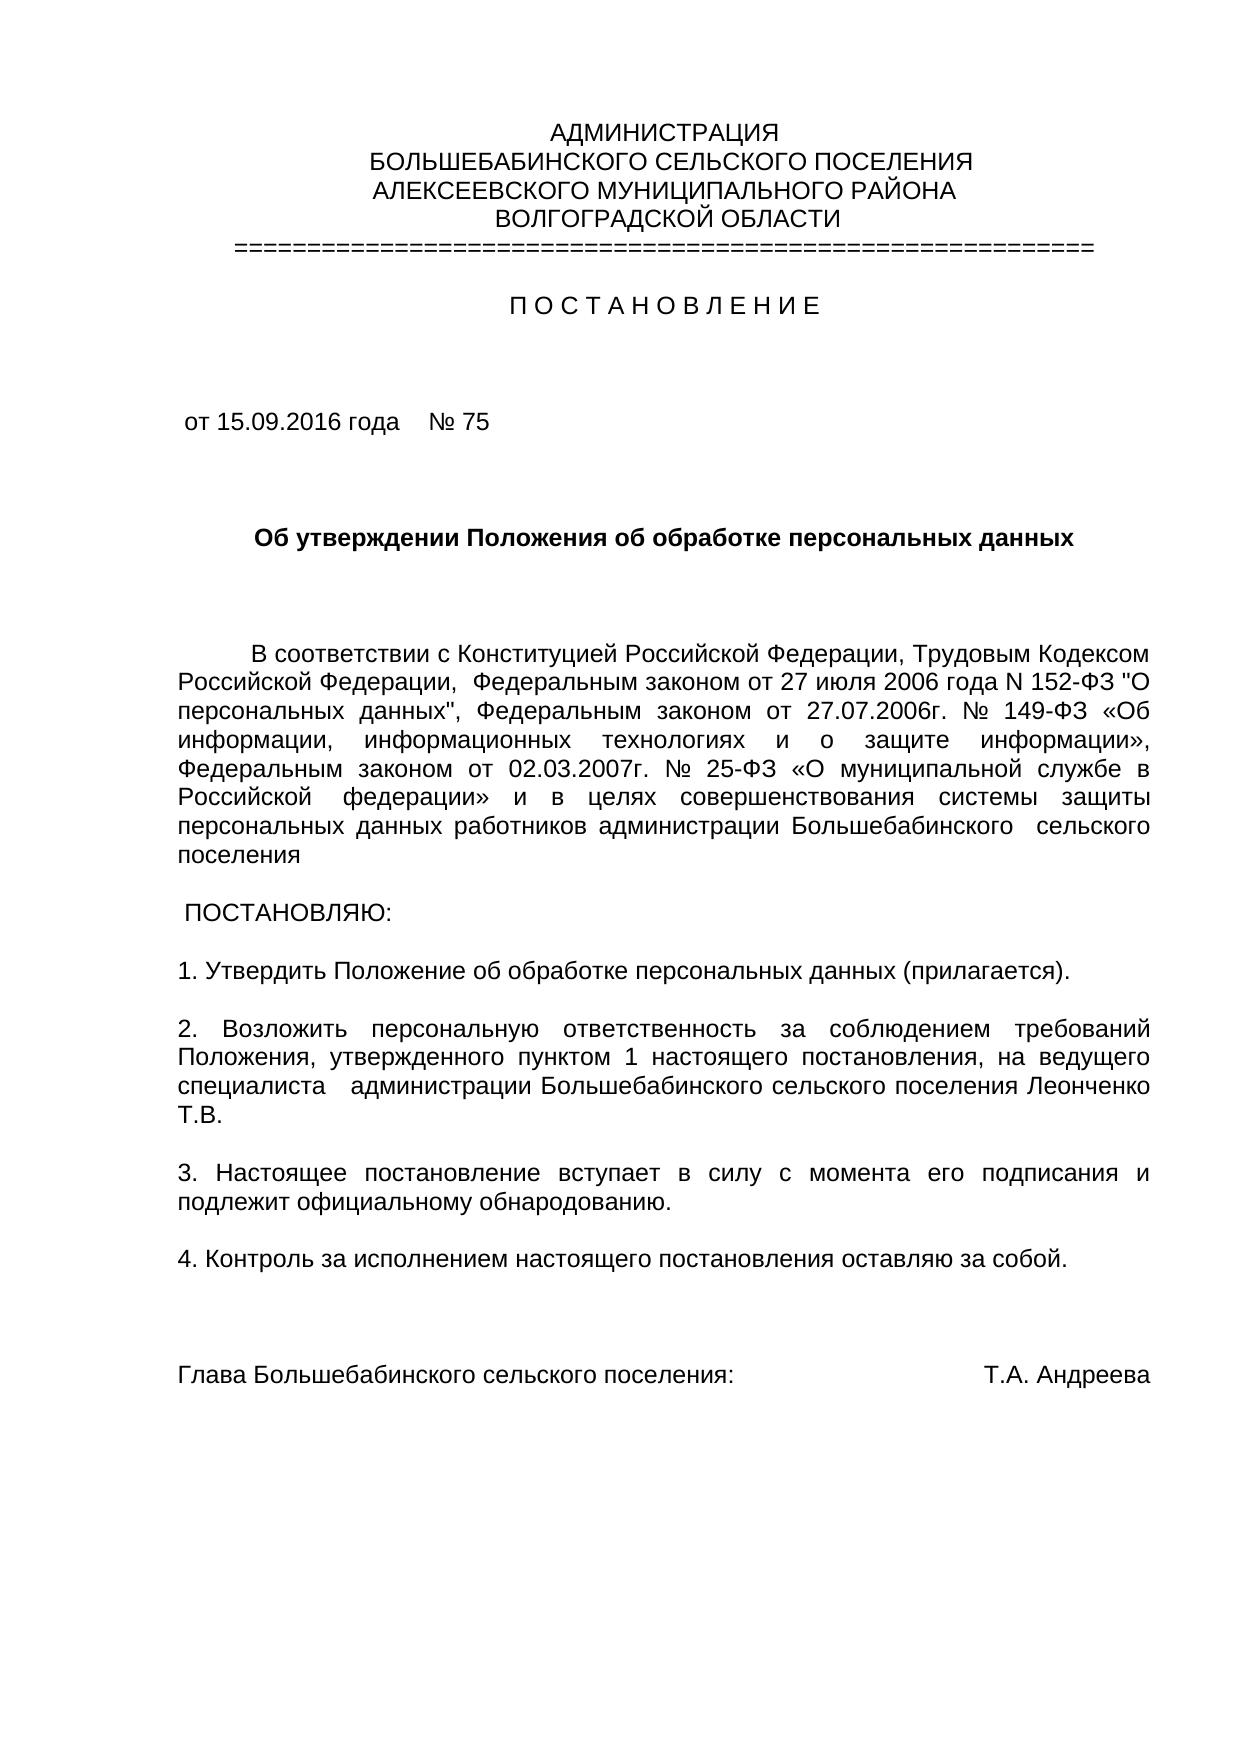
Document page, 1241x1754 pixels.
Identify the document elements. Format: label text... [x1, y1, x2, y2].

text АДМИНИСТРАЦИЯ [177, 118, 1152, 147]
text 2. Возложить персональную ответственность за соблюдением требований Положения, утвержденного пунктом 1 настоящего постановления, на ведущего специалиста администрации Большебабинского сельского поселения Леонченко Т.В. [177, 1013, 1152, 1128]
text от 15.09.2016 года № 75 [177, 407, 1152, 436]
text =========================================================== [177, 233, 1152, 262]
text 1. Утвердить Положение об обработке персональных данных (прилагается). [177, 956, 1152, 984]
text АЛЕКСЕЕВСКОГО МУНИЦИПАЛЬНОГО РАЙОНА [177, 176, 1152, 204]
text ПОСТАНОВЛЯЮ: [177, 898, 1152, 926]
text 3. Настоящее постановление вступает в силу с момента его подписания и подлежит официальному обнародованию. [177, 1158, 1152, 1215]
text В соответствии с Конституцией Российской Федерации, Трудовым Кодексом Российской Федерации, Федеральным законом от 27 июля 2006 года N 152-ФЗ "О персональных данных", Федеральным законом от 27.07.2006г. № 149-ФЗ «Об информации, информационных технологиях и о защите информации», Федеральным законом от 02.03.2007г. № 25-ФЗ «О муниципальной службе в Российской федерации» и в целях совершенствования системы защиты персональных данных работников администрации Большебабинского сельского поселения [177, 638, 1152, 868]
text 4. Контроль за исполнением настоящего постановления оставляю за собой. [177, 1244, 1152, 1273]
text БОЛЬШЕБАБИНСКОГО СЕЛЬСКОГО ПОСЕЛЕНИЯ [177, 147, 1152, 176]
text П О С Т А Н О В Л Е Н И Е [177, 291, 1152, 320]
text Об утверждении Положения об обработке персональных данных [177, 523, 1152, 551]
text ВОЛГОГРАДСКОЙ ОБЛАСТИ [177, 204, 1152, 233]
text Глава Большебабинского сельского поселения: Т.А. Андреева [177, 1360, 1152, 1389]
